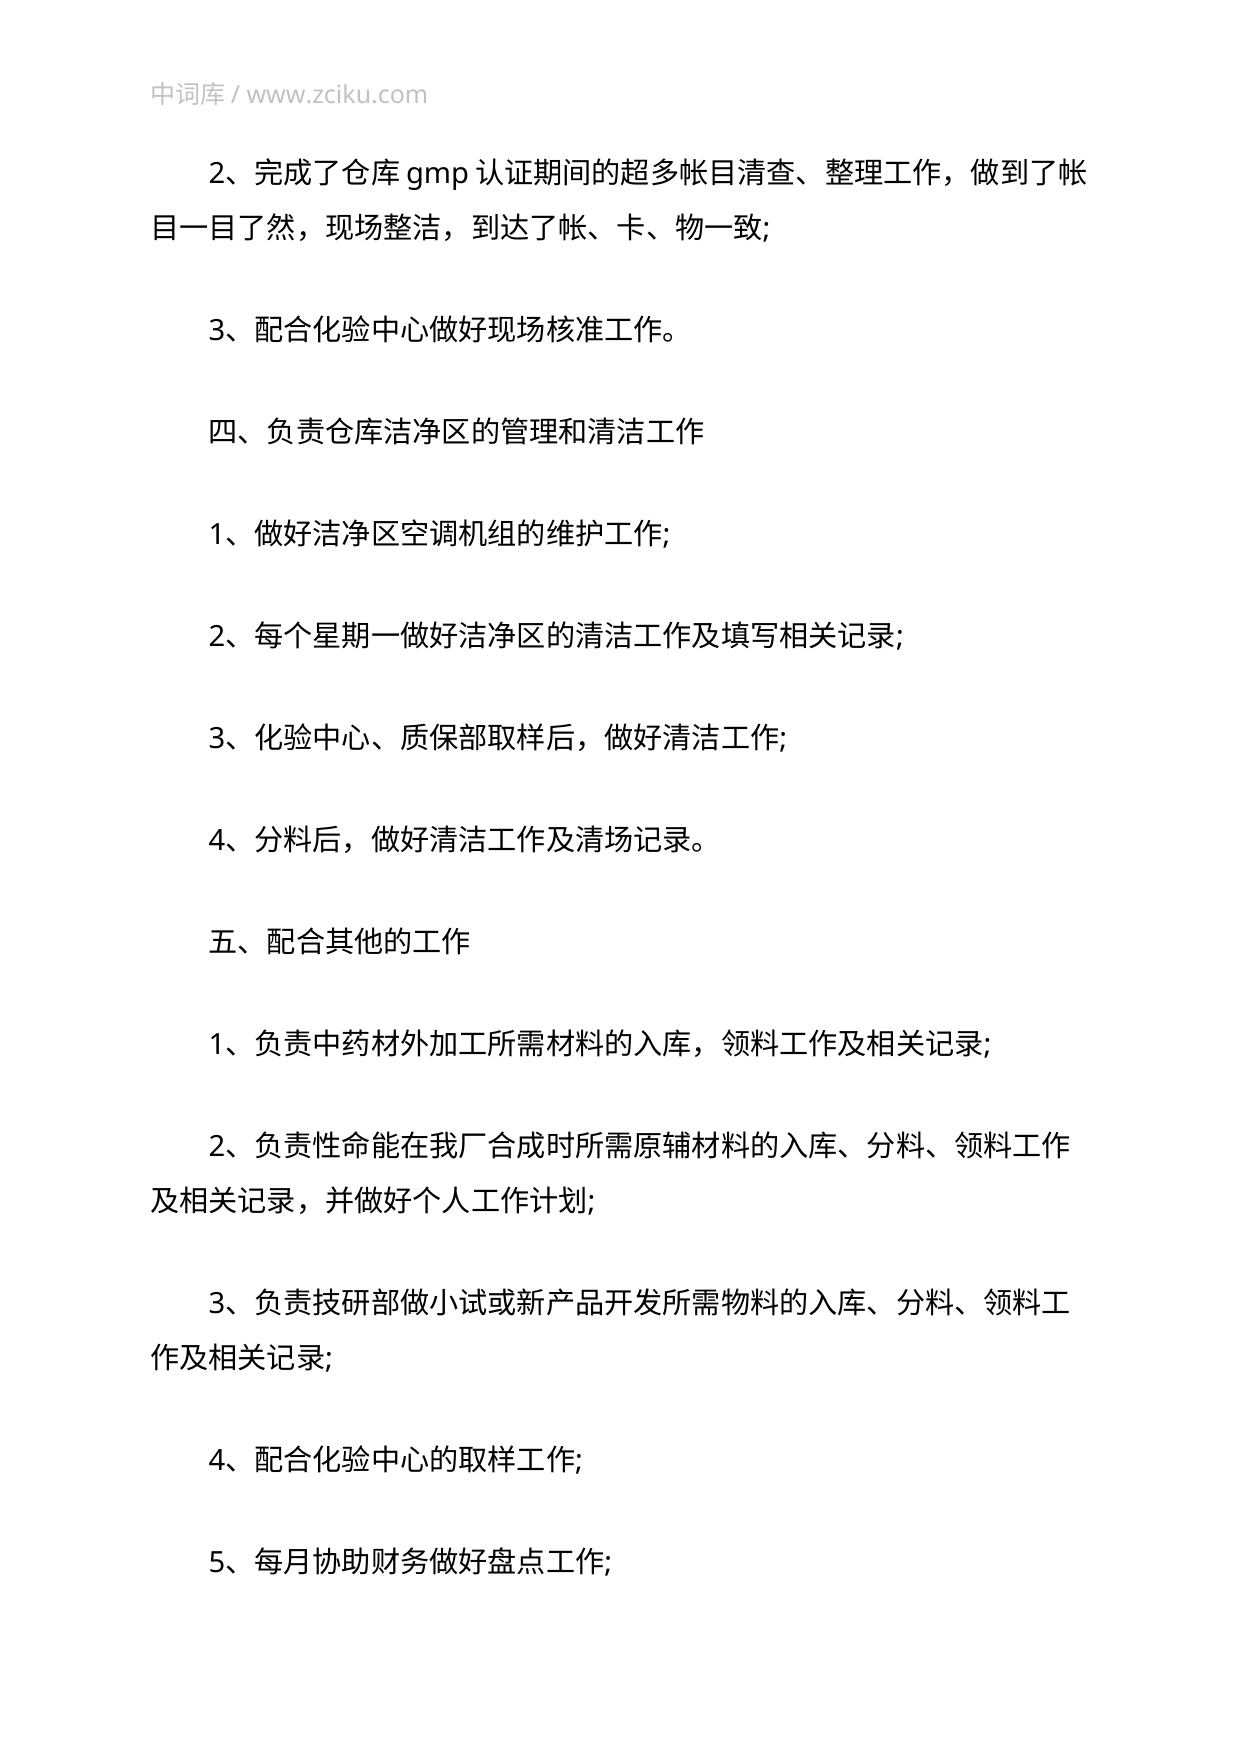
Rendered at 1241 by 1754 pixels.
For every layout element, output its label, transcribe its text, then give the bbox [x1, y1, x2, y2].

text 2、负责性命能在我厂合成时所需原辅材料的入库、分料、领料工作及相关记录，并做好个人工作计划; [150, 1122, 1090, 1220]
text 1、负责中药材外加工所需材料的入库，领料工作及相关记录; [150, 1020, 1090, 1063]
text 5、每月协助财务做好盘点工作; [150, 1538, 1090, 1581]
text 3、化验中心、质保部取样后，做好清洁工作; [150, 715, 1090, 757]
text 四、负责仓库洁净区的管理和清洁工作 [150, 409, 1090, 451]
text 3、负责技研部做小试或新产品开发所需物料的入库、分料、领料工作及相关记录; [150, 1279, 1090, 1377]
text 1、做好洁净区空调机组的维护工作; [150, 511, 1090, 553]
text 五、配合其他的工作 [150, 919, 1090, 961]
text 3、配合化验中心做好现场核准工作。 [150, 307, 1090, 349]
text 2、完成了仓库gmp认证期间的超多帐目清查、整理工作，做到了帐目一目了然，现场整洁，到达了帐、卡、物一致; [150, 150, 1090, 247]
text 2、每个星期一做好洁净区的清洁工作及填写相关记录; [150, 613, 1090, 655]
text 4、配合化验中心的取样工作; [150, 1436, 1090, 1479]
text 4、分料后，做好清洁工作及清场记录。 [150, 817, 1090, 859]
